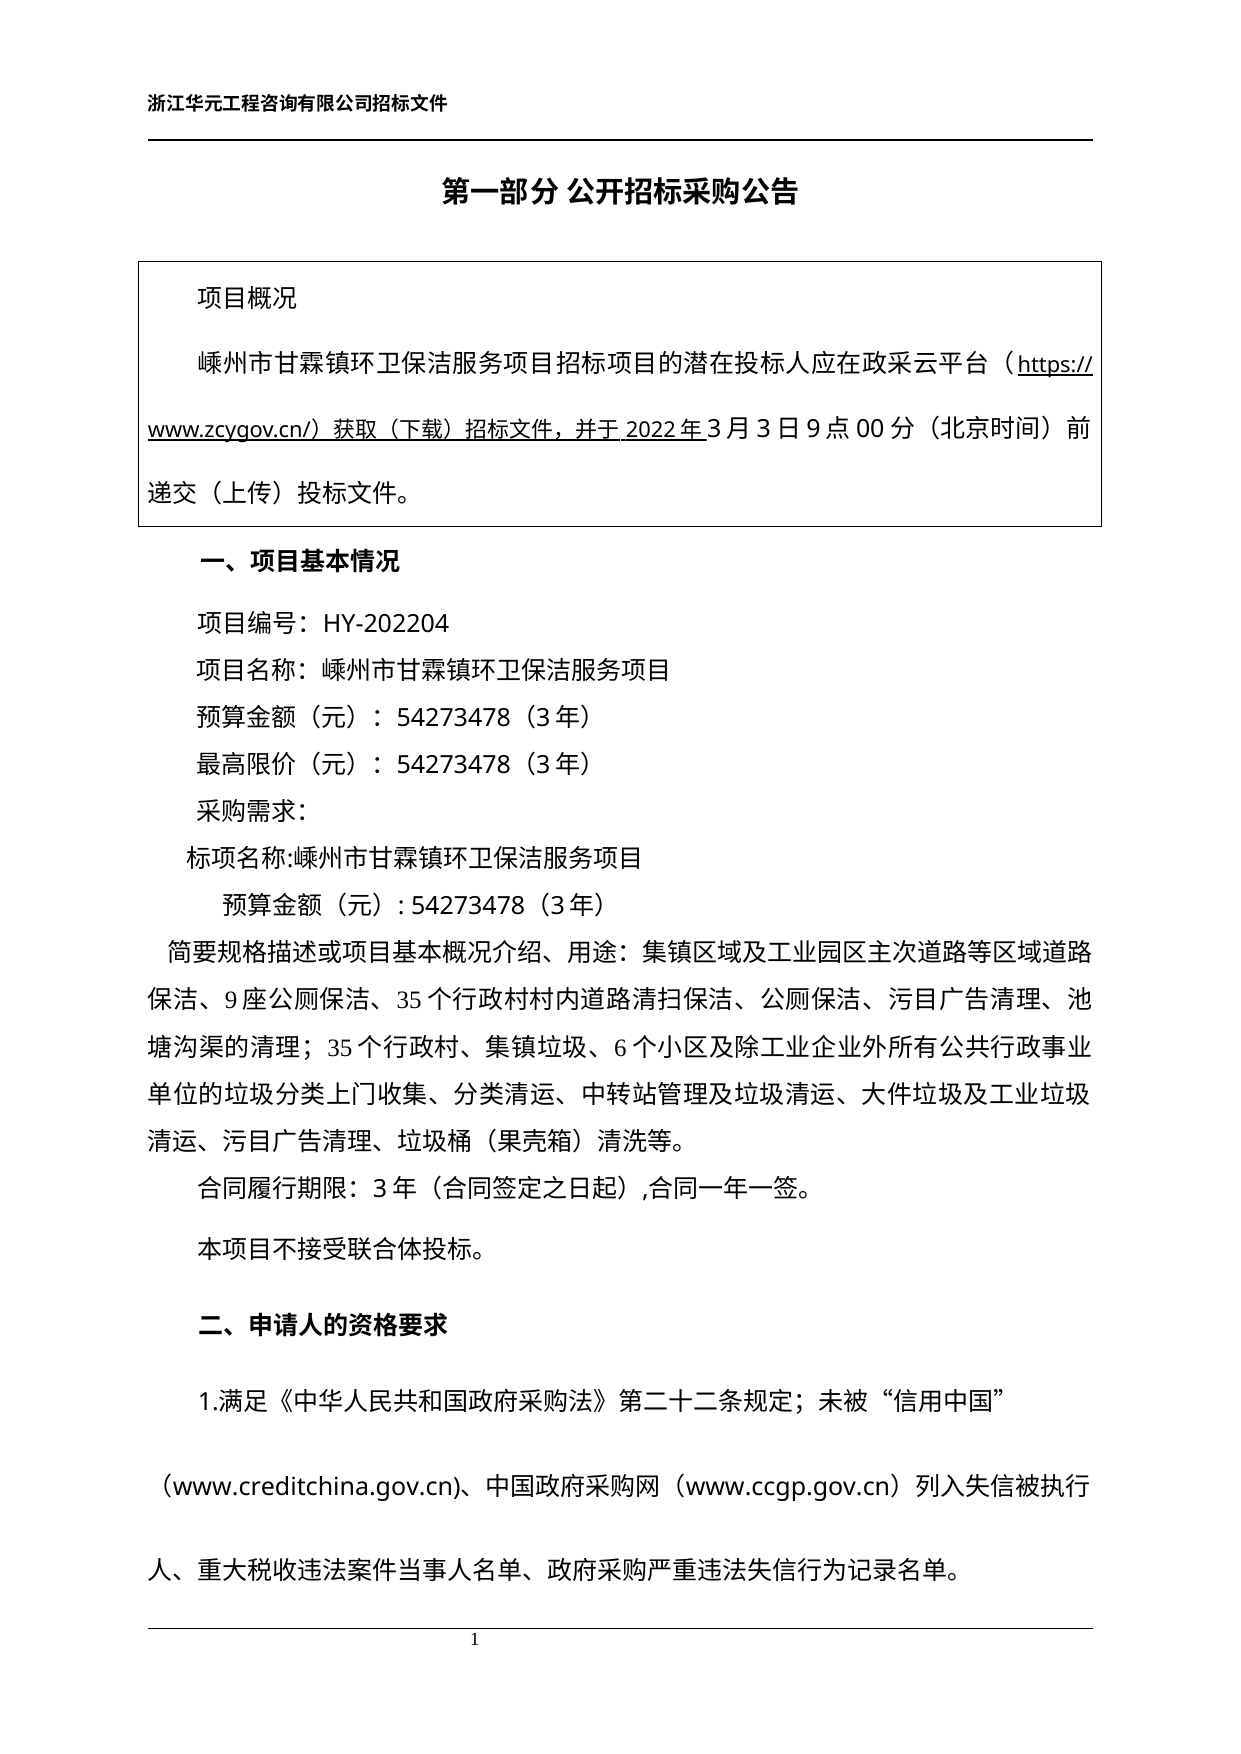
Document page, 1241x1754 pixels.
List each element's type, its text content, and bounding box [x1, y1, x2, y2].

text 预算金额（元）：54273478（3年） [148, 697, 1093, 734]
text 采购需求： [148, 792, 1093, 828]
text 项目名称：嵊州市甘霖镇环卫保洁服务项目 [148, 650, 1093, 687]
list 申请人的资格要求 [148, 1291, 1093, 1356]
text 项目概况 [139, 262, 1101, 326]
text 1.满足《中华人民共和国政府采购法》第二十二条规定；未被“信用中国”（www.creditchina.gov.cn)、中国政府采购网（www.ccgp.gov.cn）列入失信被执行人、重大税收违法案件当事人名单、政府采购严重违法失信行为记录名单。 [148, 1367, 1093, 1601]
text 合同履行期限：3年（合同签定之日起）,合同一年一签。 [148, 1168, 1093, 1204]
text 预算金额（元）: 54273478（3年） [148, 886, 1093, 922]
text 简要规格描述或项目基本概况介绍、用途：集镇区域及工业园区主次道路等区域道路保洁、9座公厕保洁、35个行政村村内道路清扫保洁、公厕保洁、污目广告清理、池塘沟渠的清理；35个行政村、集镇垃圾、6个小区及除工业企业外所有公共行政事业单位的垃圾分类上门收集、分类清运、中转站管理及垃圾清运、大件垃圾及工业垃圾清运、污目广告清理、垃圾桶（果壳箱）清洗等。 [148, 933, 1093, 1157]
text 项目编号：HY-202204 [148, 603, 1093, 639]
text 最高限价（元）：54273478（3年） [148, 744, 1093, 781]
text 嵊州市甘霖镇环卫保洁服务项目招标项目的潜在投标人应在政采云平台（https://www.zcygov.cn/）获取（下载）招标文件，并于2022年3月3日9点00分（北京时间）前递交（上传）投标文件。 [139, 326, 1101, 526]
text 一、项目基本情况 [148, 527, 1093, 592]
subtitle 分 公开招标采购公告 [148, 157, 1093, 222]
text 本项目不接受联合体投标。 [148, 1215, 1093, 1280]
text 标项名称:嵊州市甘霖镇环卫保洁服务项目 [148, 839, 1093, 875]
